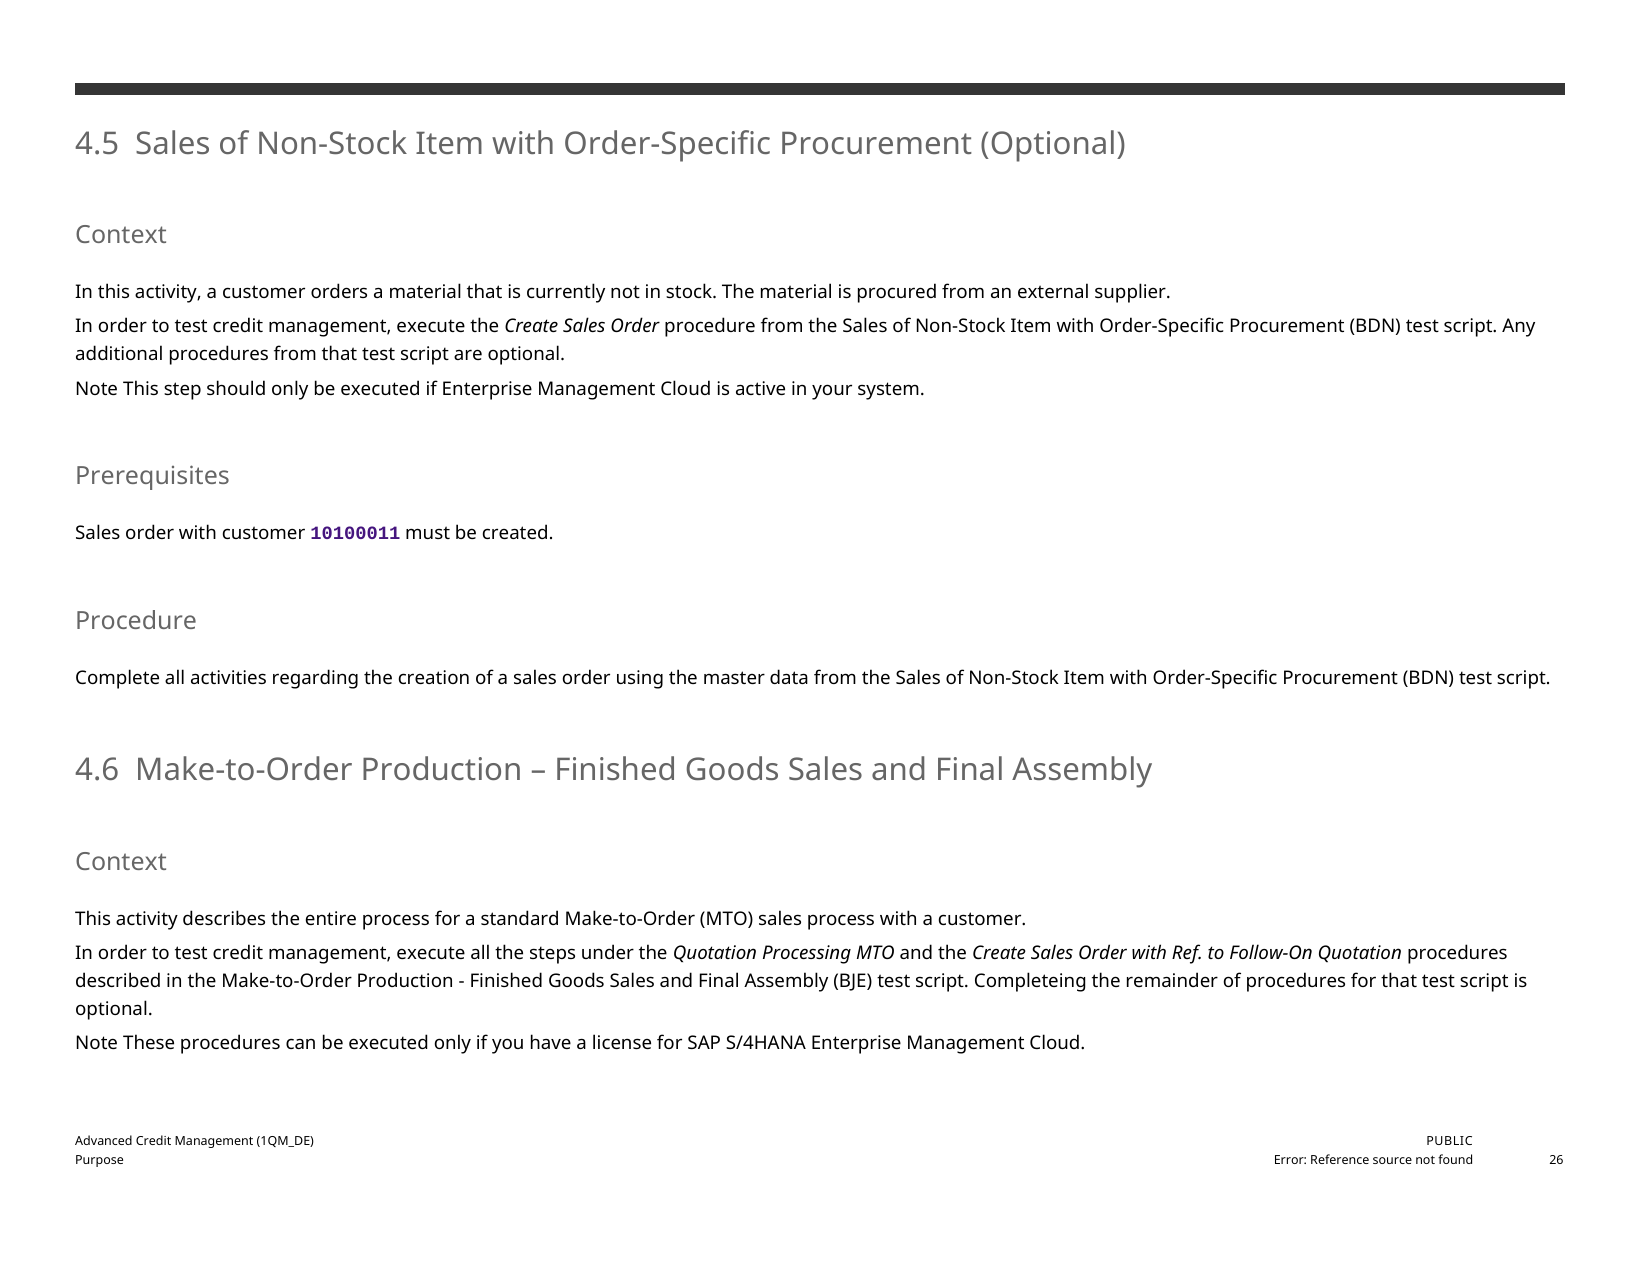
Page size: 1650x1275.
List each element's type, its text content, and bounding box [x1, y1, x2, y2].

text This activity describes the entire process for a standard Make-to-Order (MTO) sales process with a customer. [75, 905, 1565, 931]
text Complete all activities regarding the creation of a sales order using the master data from the Sales of Non-Stock Item with Order-Specific Procurement (BDN) test script. [75, 664, 1565, 690]
title Context [75, 220, 1565, 249]
subtitle Sales of Non-Stock Item with Order-Specific Procurement (Optional) [75, 124, 1565, 162]
title Prerequisites [75, 461, 1565, 490]
title Context [75, 847, 1565, 876]
text In this activity, a customer orders a material that is currently not in stock. The material is procured from an external supplier. [75, 278, 1565, 304]
text In order to test credit management, execute the Create Sales Order procedure from the Sales of Non-Stock Item with Order-Specific Procurement (BDN) test script. Any additional procedures from that test script are optional. [75, 313, 1565, 366]
title Procedure [75, 606, 1565, 635]
subtitle Make-to-Order Production – Finished Goods Sales and Final Assembly [75, 751, 1565, 788]
text Note This step should only be executed if Enterprise Management Cloud is active in your system. [75, 375, 1565, 400]
text In order to test credit management, execute all the steps under the Quotation Processing MTO and the Create Sales Order with Ref. to Follow-On Quotation procedures described in the Make-to-Order Production - Finished Goods Sales and Final Assembly (BJE) test script. Completeing the remainder of procedures for that test script is optional. [75, 939, 1565, 1021]
text Sales order with customer 10100011 must be created. [75, 519, 1565, 545]
text Note These procedures can be executed only if you have a license for SAP S/4HANA Enterprise Management Cloud. [75, 1029, 1565, 1055]
